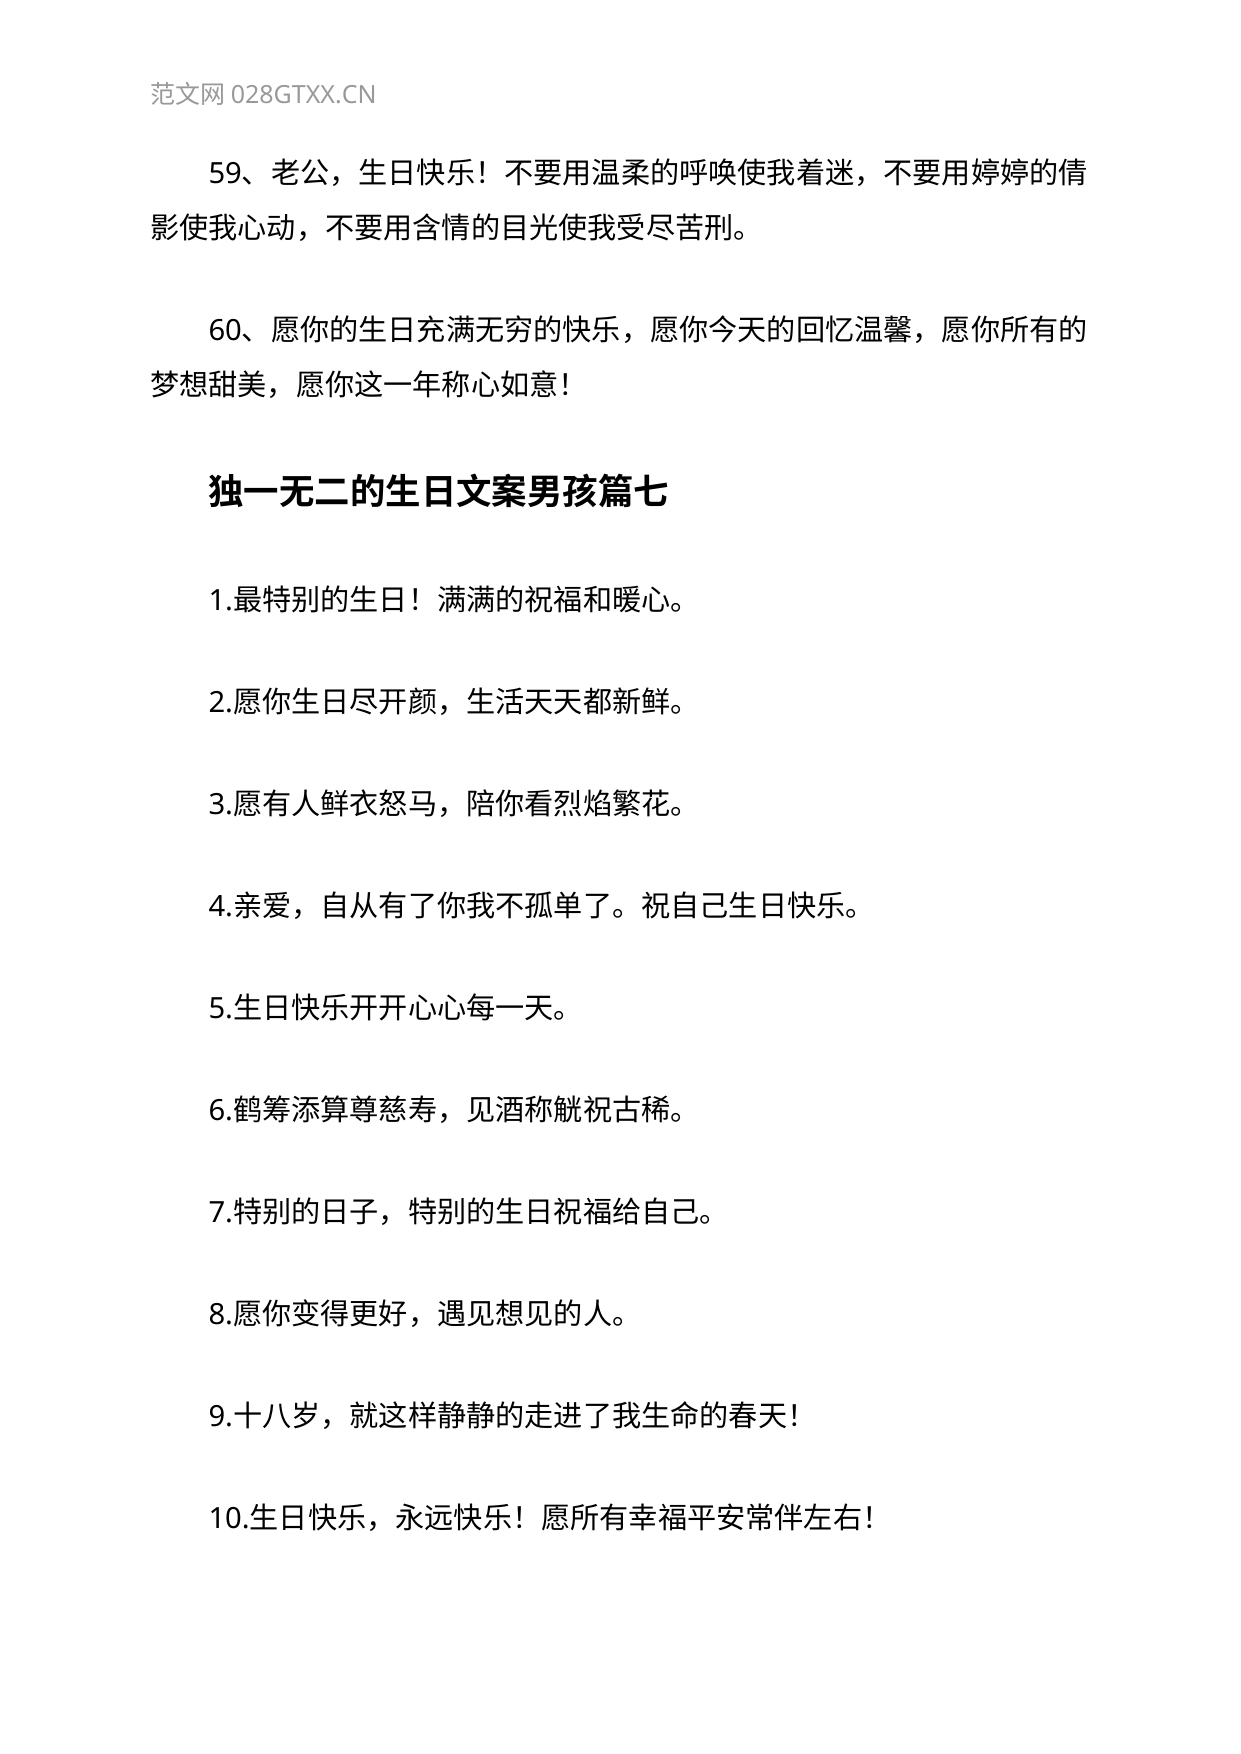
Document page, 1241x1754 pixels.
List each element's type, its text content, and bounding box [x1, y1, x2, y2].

text 1.最特别的生日！满满的祝福和暖心。 [150, 577, 1090, 619]
text 60、愿你的生日充满无穷的快乐，愿你今天的回忆温馨，愿你所有的梦想甜美，愿你这一年称心如意！ [150, 307, 1090, 404]
text 9.十八岁，就这样静静的走进了我生命的春天！ [150, 1393, 1090, 1435]
text 59、老公，生日快乐！不要用温柔的呼唤使我着迷，不要用婷婷的倩影使我心动，不要用含情的目光使我受尽苦刑。 [150, 150, 1090, 247]
text 独一无二的生日文案男孩篇七 [150, 463, 1090, 515]
text 8.愿你变得更好，遇见想见的人。 [150, 1291, 1090, 1333]
text 10.生日快乐，永远快乐！愿所有幸福平安常伴左右！ [150, 1495, 1090, 1537]
text 6.鹤筹添算尊慈寿，见酒称觥祝古稀。 [150, 1087, 1090, 1129]
text 7.特别的日子，特别的生日祝福给自己。 [150, 1189, 1090, 1231]
text 3.愿有人鲜衣怒马，陪你看烈焰繁花。 [150, 781, 1090, 823]
text 5.生日快乐开开心心每一天。 [150, 985, 1090, 1027]
text 2.愿你生日尽开颜，生活天天都新鲜。 [150, 679, 1090, 721]
text 4.亲爱，自从有了你我不孤单了。祝自己生日快乐。 [150, 883, 1090, 925]
